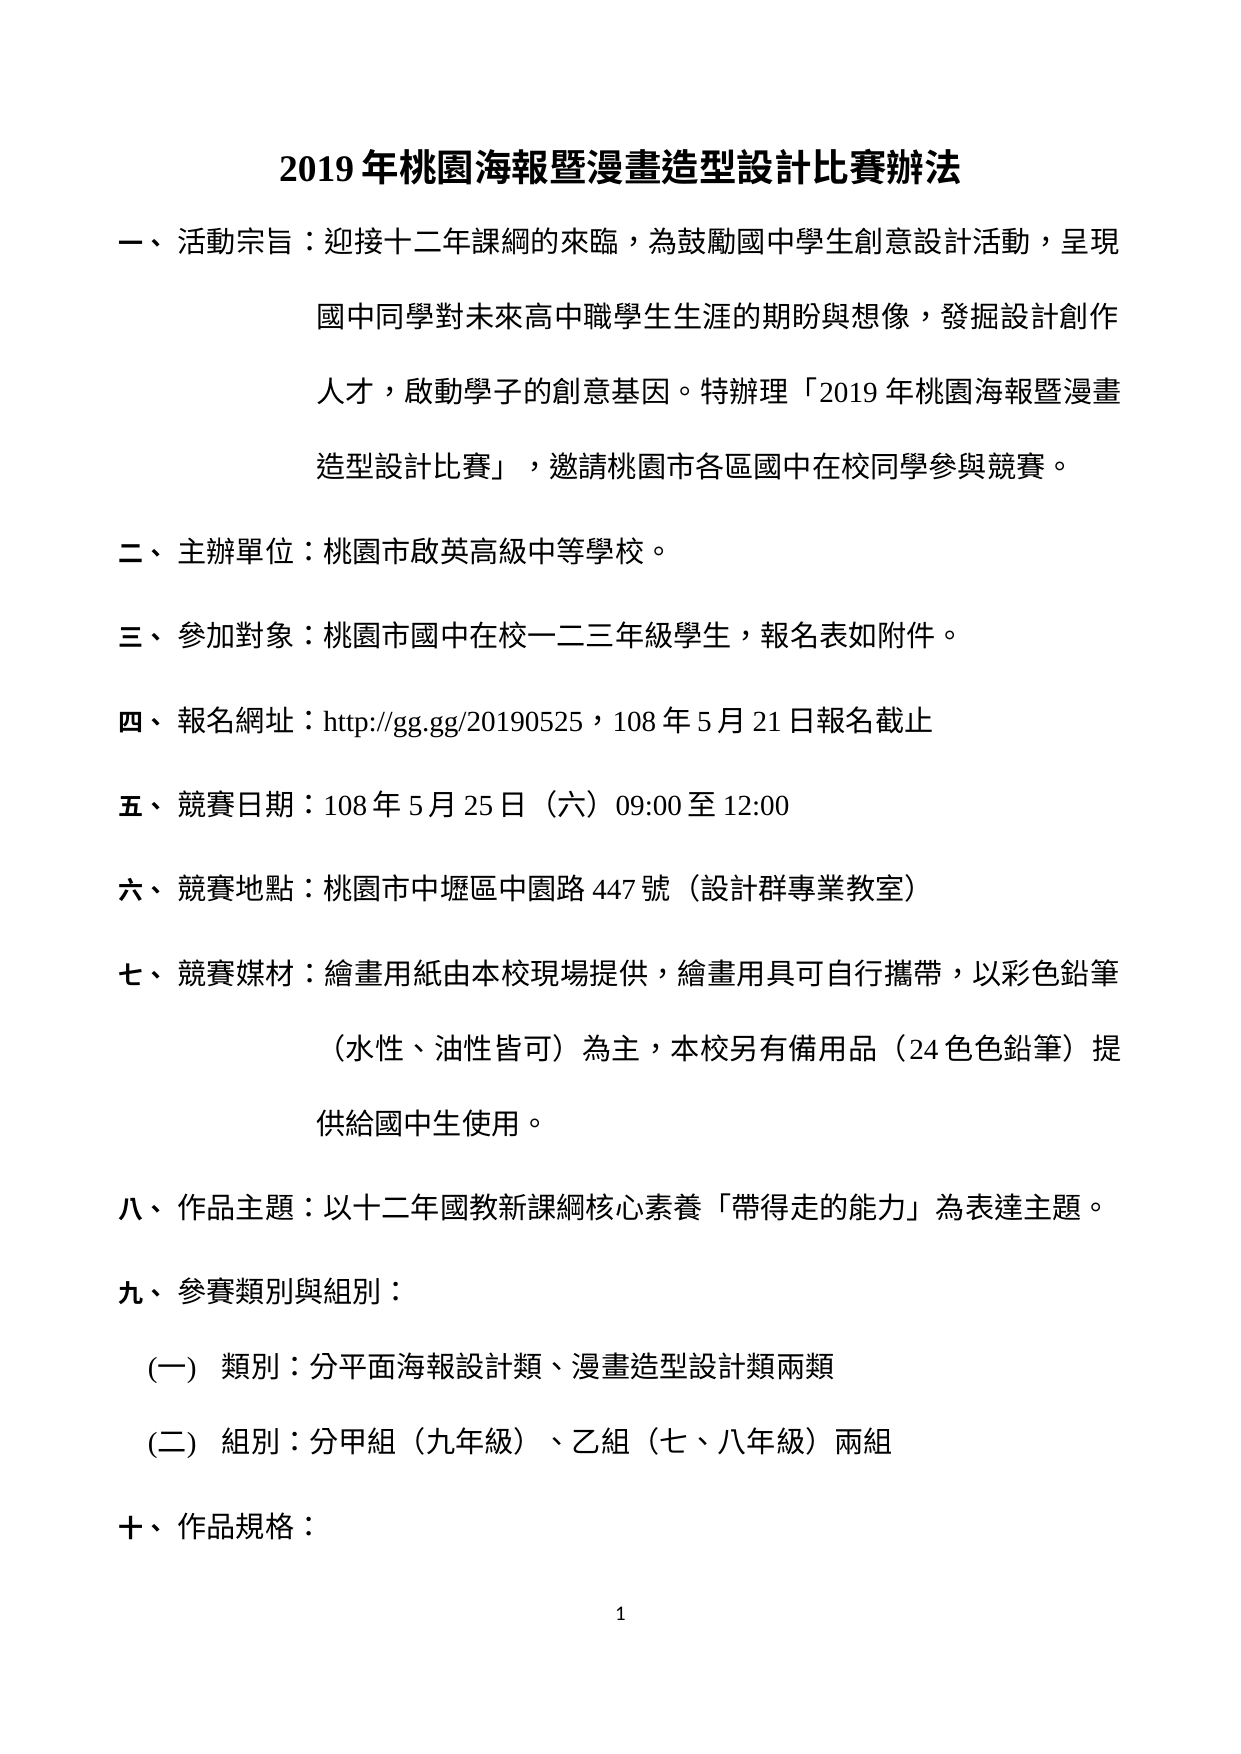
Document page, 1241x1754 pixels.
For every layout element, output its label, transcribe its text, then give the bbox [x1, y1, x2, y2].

list 活動宗旨：迎接十二年課綱的來臨，為鼓勵國中學生創意設計活動，呈現國中同學對未來高中職學生生涯的期盼與想像，發掘設計創作人才，啟動學子的創意基因。特辦理「2019 年桃園海報暨漫畫造型設計比賽」，邀請桃園市各區國中在校同學參與競賽。 [118, 203, 1122, 503]
list 組別：分甲組（九年級）、乙組（七、八年級）兩組 [148, 1403, 1122, 1478]
text 2019年桃園海報暨漫畫造型設計比賽辦法 [118, 128, 1122, 203]
list 參賽類別與組別： [118, 1253, 1122, 1328]
list 作品規格： [118, 1487, 1122, 1562]
list 競賽媒材：繪畫用紙由本校現場提供，繪畫用具可自行攜帶，以彩色鉛筆（水性、油性皆可）為主，本校另有備用品（24色色鉛筆）提供給國中生使用。 [118, 934, 1122, 1159]
list 競賽地點：桃園市中壢區中園路 447號（設計群專業教室） [118, 849, 1122, 924]
list 主辦單位：桃園市啟英高級中等學校。 [118, 512, 1122, 587]
list 作品主題：以十二年國教新課綱核心素養「帶得走的能力」為表達主題。 [118, 1168, 1122, 1243]
list 參加對象：桃園市國中在校一二三年級學生，報名表如附件。 [118, 596, 1122, 671]
list 報名網址：http://gg.gg/20190525，108年5月21日報名截止 [118, 681, 1122, 756]
list 競賽日期：108年 5月25日（六）09:00至12:00 [118, 765, 1122, 840]
list 類別：分平面海報設計類、漫畫造型設計類兩類 [148, 1328, 1122, 1403]
